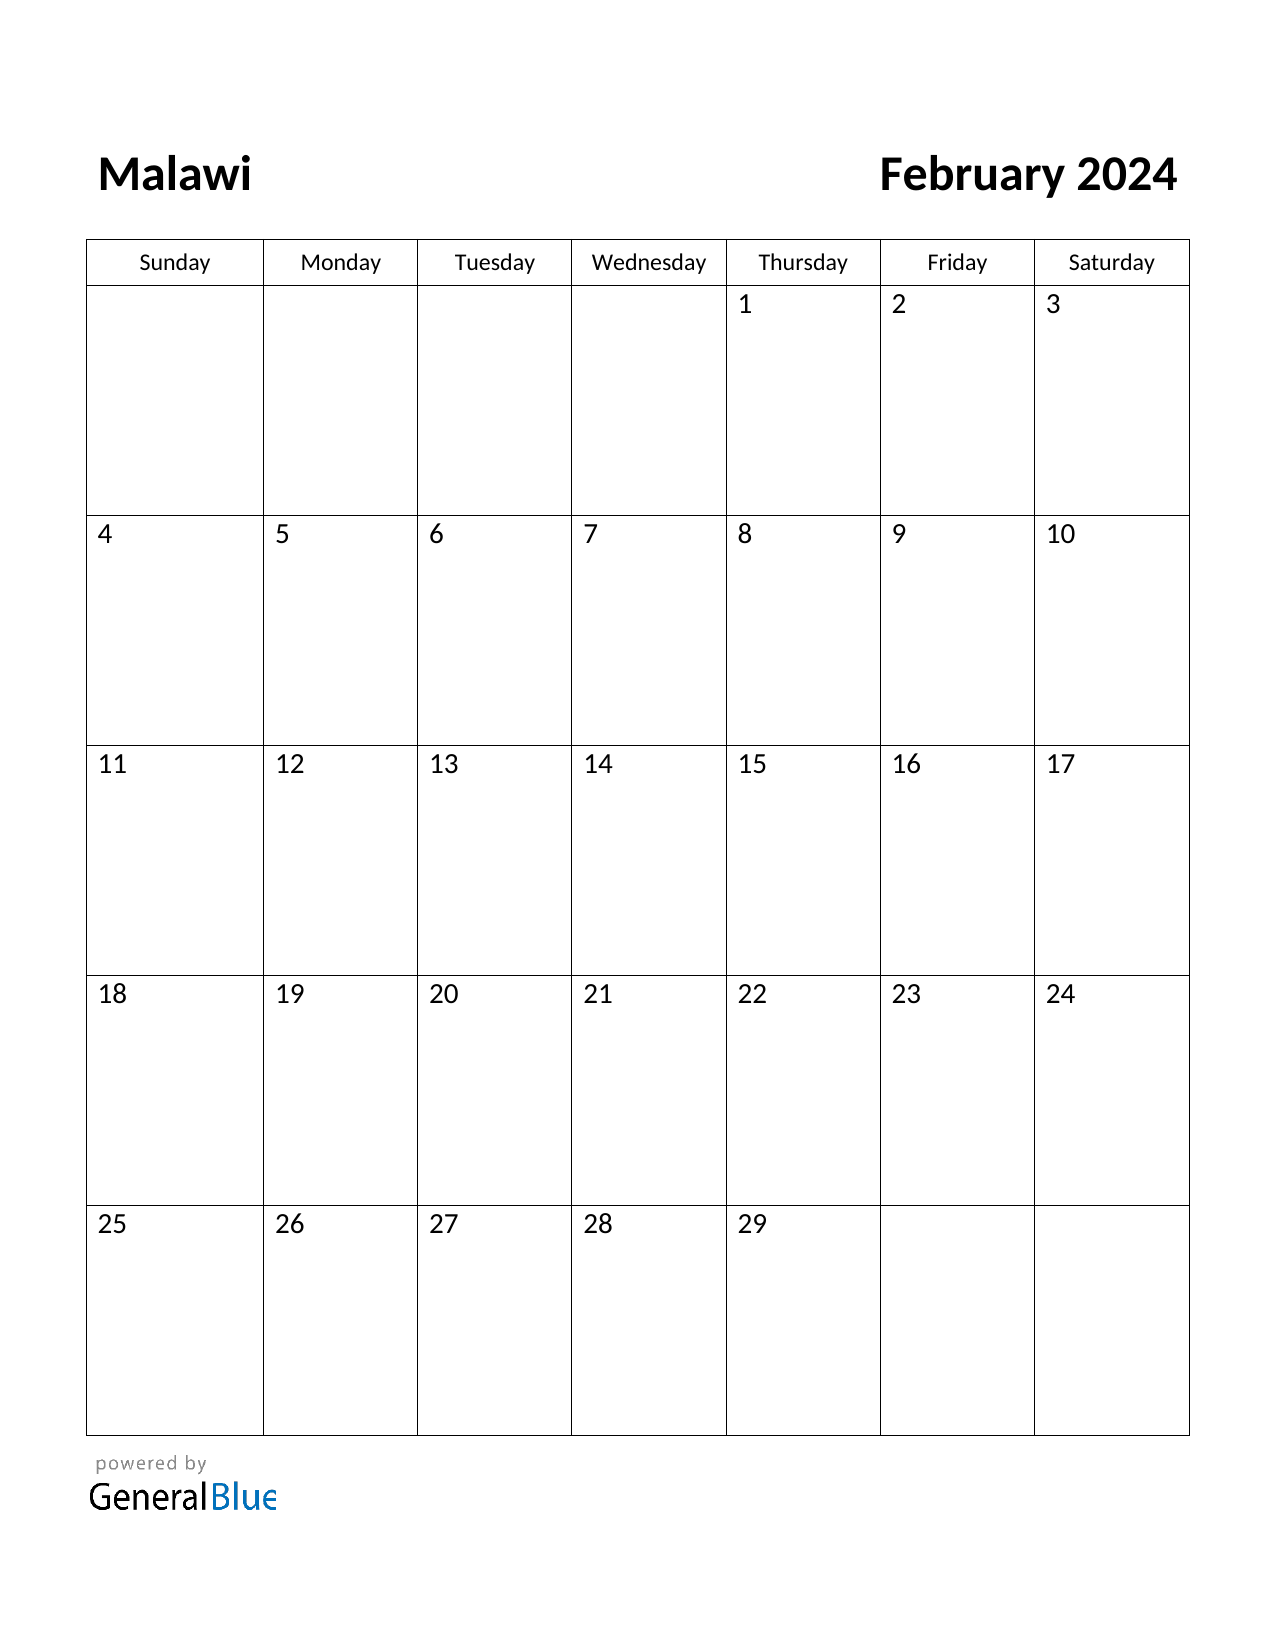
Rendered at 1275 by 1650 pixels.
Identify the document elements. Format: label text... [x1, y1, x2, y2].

table_cell [1035, 318, 1189, 514]
table_header February 2024 [572, 105, 1189, 239]
table_cell [881, 548, 1034, 744]
table_cell 8 [727, 516, 880, 548]
table_cell [87, 1008, 263, 1204]
table_cell [881, 1008, 1034, 1204]
table_cell [572, 548, 726, 744]
table_cell 6 [418, 516, 571, 548]
picture [88, 1452, 276, 1515]
table_cell [1035, 1238, 1189, 1434]
table_cell 12 [264, 746, 417, 778]
table_cell 14 [572, 746, 726, 778]
table_cell 19 [264, 976, 417, 1008]
table_cell Sunday [87, 240, 263, 284]
table_cell Friday [881, 240, 1034, 284]
table_cell [87, 318, 263, 514]
table_cell Thursday [727, 240, 880, 284]
table_cell [87, 286, 263, 318]
table_cell 27 [418, 1206, 571, 1238]
table_cell [264, 318, 417, 514]
table_cell 5 [264, 516, 417, 548]
table_cell [727, 778, 880, 974]
table_cell [572, 318, 726, 514]
table_cell 16 [881, 746, 1034, 778]
table_cell [418, 318, 571, 514]
table_cell [418, 778, 571, 974]
table_cell 17 [1035, 746, 1189, 778]
table_cell 24 [1035, 976, 1189, 1008]
table_cell [881, 1206, 1034, 1238]
table_cell 26 [264, 1206, 417, 1238]
table_cell [86, 1436, 1189, 1534]
table_cell [1035, 778, 1189, 974]
table_cell [87, 778, 263, 974]
table_cell [727, 548, 880, 744]
table_cell [264, 286, 417, 318]
table_cell Tuesday [418, 240, 571, 284]
table_cell [572, 1238, 726, 1434]
table_cell Saturday [1035, 240, 1189, 284]
table_cell [572, 1008, 726, 1204]
table_cell 25 [87, 1206, 263, 1238]
table_cell [881, 1238, 1034, 1434]
table_cell 11 [87, 746, 263, 778]
table_cell 7 [572, 516, 726, 548]
table_cell 4 [87, 516, 263, 548]
table_cell [1035, 548, 1189, 744]
table_cell 21 [572, 976, 726, 1008]
table_cell 28 [572, 1206, 726, 1238]
table_cell [1035, 1206, 1189, 1238]
table_cell [264, 778, 417, 974]
table_cell [264, 1008, 417, 1204]
table_cell [1035, 1008, 1189, 1204]
table_cell [264, 548, 417, 744]
table_cell 23 [881, 976, 1034, 1008]
table_cell 1 [727, 286, 880, 318]
table_cell [572, 778, 726, 974]
table_cell 20 [418, 976, 571, 1008]
table_cell [418, 548, 571, 744]
table_cell 18 [87, 976, 263, 1008]
table_cell 15 [727, 746, 880, 778]
table_cell [727, 318, 880, 514]
table_cell 3 [1035, 286, 1189, 318]
table_cell [572, 286, 726, 318]
table_cell [727, 1238, 880, 1434]
table_cell 22 [727, 976, 880, 1008]
table_cell [418, 286, 571, 318]
table_cell 9 [881, 516, 1034, 548]
table_cell Wednesday [572, 240, 726, 284]
table_header Malawi [86, 105, 572, 239]
table_cell [87, 548, 263, 744]
table_cell [264, 1238, 417, 1434]
table_cell [418, 1008, 571, 1204]
table_cell [418, 1238, 571, 1434]
table_cell 13 [418, 746, 571, 778]
table_cell [881, 318, 1034, 514]
table_cell Monday [264, 240, 417, 284]
table_cell [727, 1008, 880, 1204]
table_cell 2 [881, 286, 1034, 318]
table_cell 10 [1035, 516, 1189, 548]
table_cell 29 [727, 1206, 880, 1238]
table_cell [881, 778, 1034, 974]
table_cell [87, 1238, 263, 1434]
